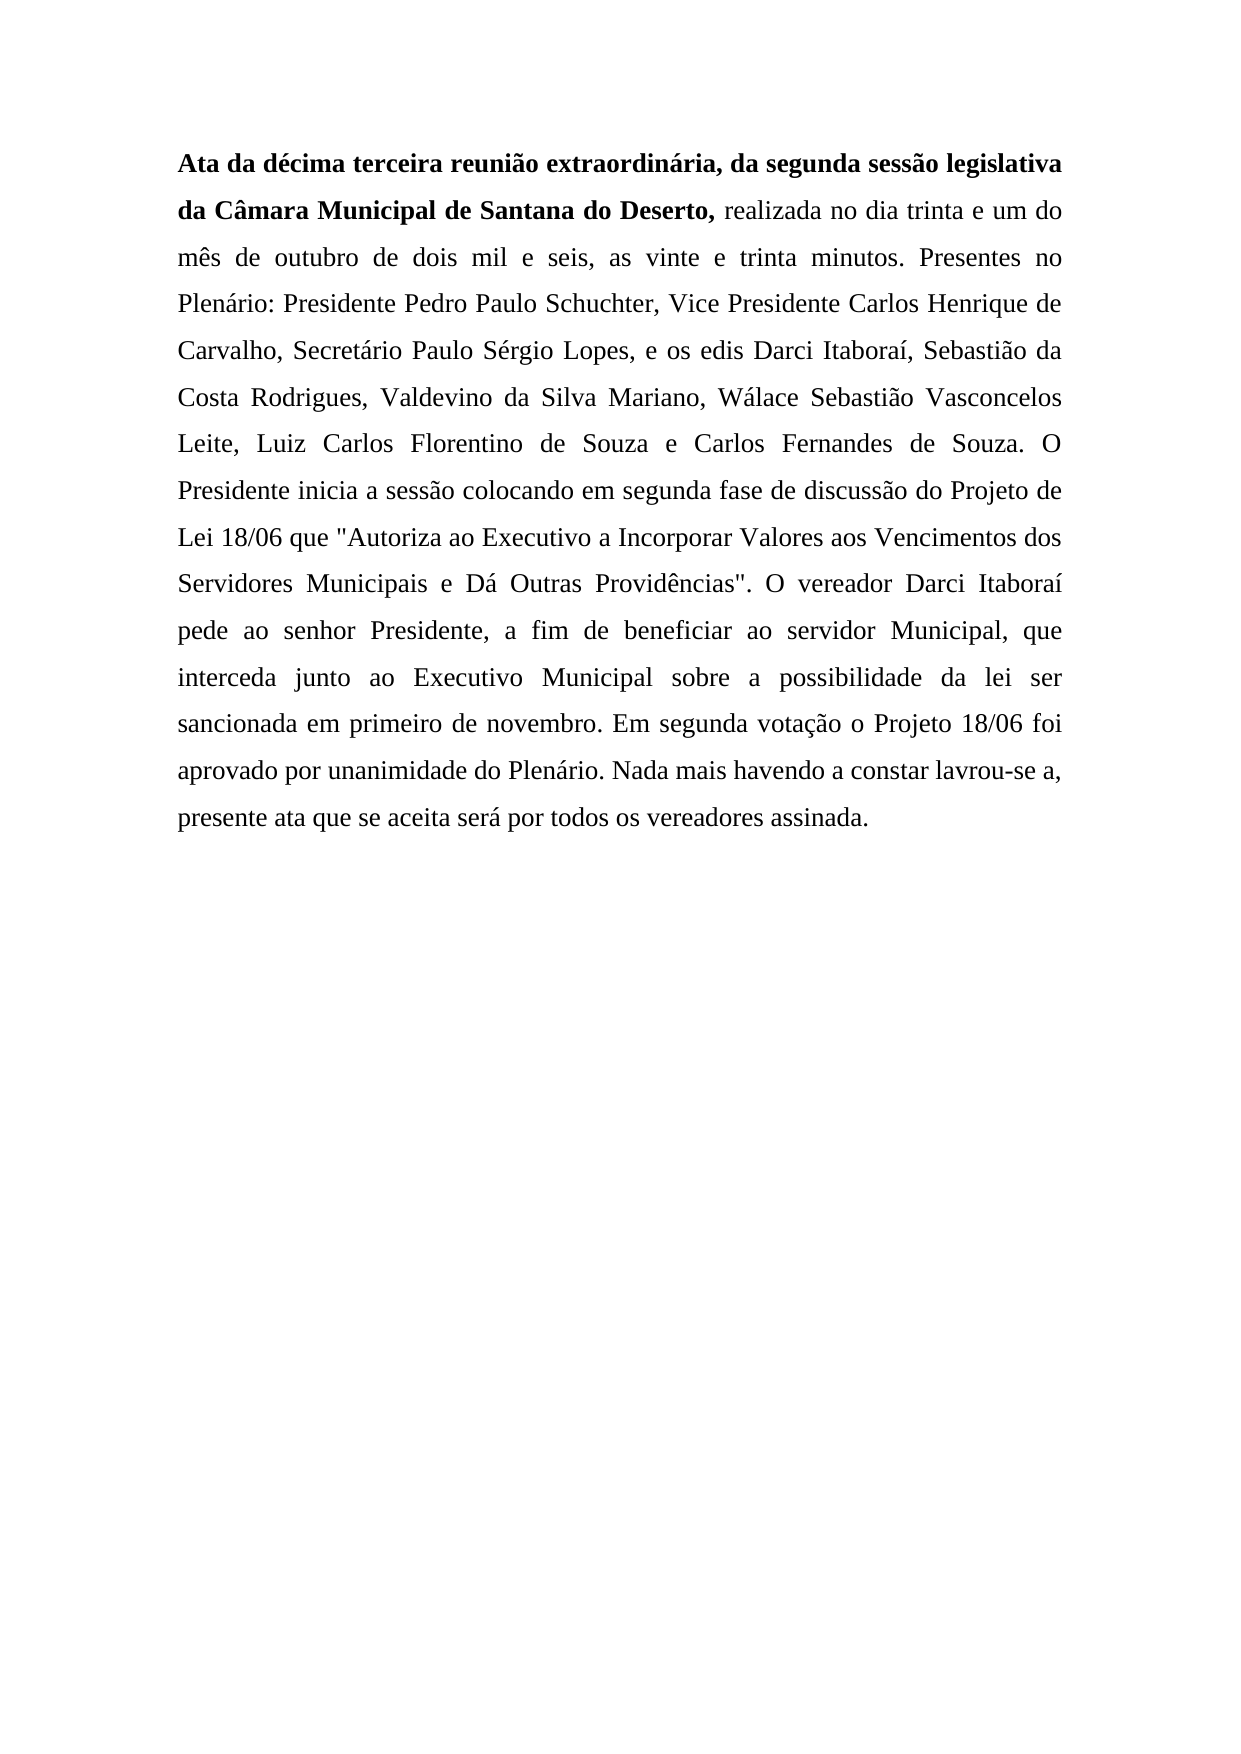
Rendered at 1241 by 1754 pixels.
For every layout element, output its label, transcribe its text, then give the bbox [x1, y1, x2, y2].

text Ata da décima terceira reunião extraordinária, da segunda sessão legislativa da Câmara Municipal de Santana do Deserto, realizada no dia trinta e um do mês de outubro de dois mil e seis, as vinte e trinta minutos. Presentes no Plenário: Presidente Pedro Paulo Schuchter, Vice Presidente Carlos Henrique de Carvalho, Secretário Paulo Sérgio Lopes, e os edis Darci Itaboraí, Sebastião da Costa Rodrigues, Valdevino da Silva Mariano, Wálace Sebastião Vasconcelos Leite, Luiz Carlos Florentino de Souza e Carlos Fernandes de Souza. O Presidente inicia a sessão colocando em segunda fase de discussão do Projeto de Lei 18/06 que "Autoriza ao Executivo a Incorporar Valores aos Vencimentos dos Servidores Municipais e Dá Outras Providências". O vereador Darci Itaboraí pede ao senhor Presidente, a fim de beneficiar ao servidor Municipal, que interceda junto ao Executivo Municipal sobre a possibilidade da lei ser sancionada em primeiro de novembro. Em segunda votação o Projeto 18/06 foi aprovado por unanimidade do Plenário. Nada mais havendo a constar lavrou-se a, presente ata que se aceita será por todos os vereadores assinada. [177, 148, 1063, 832]
